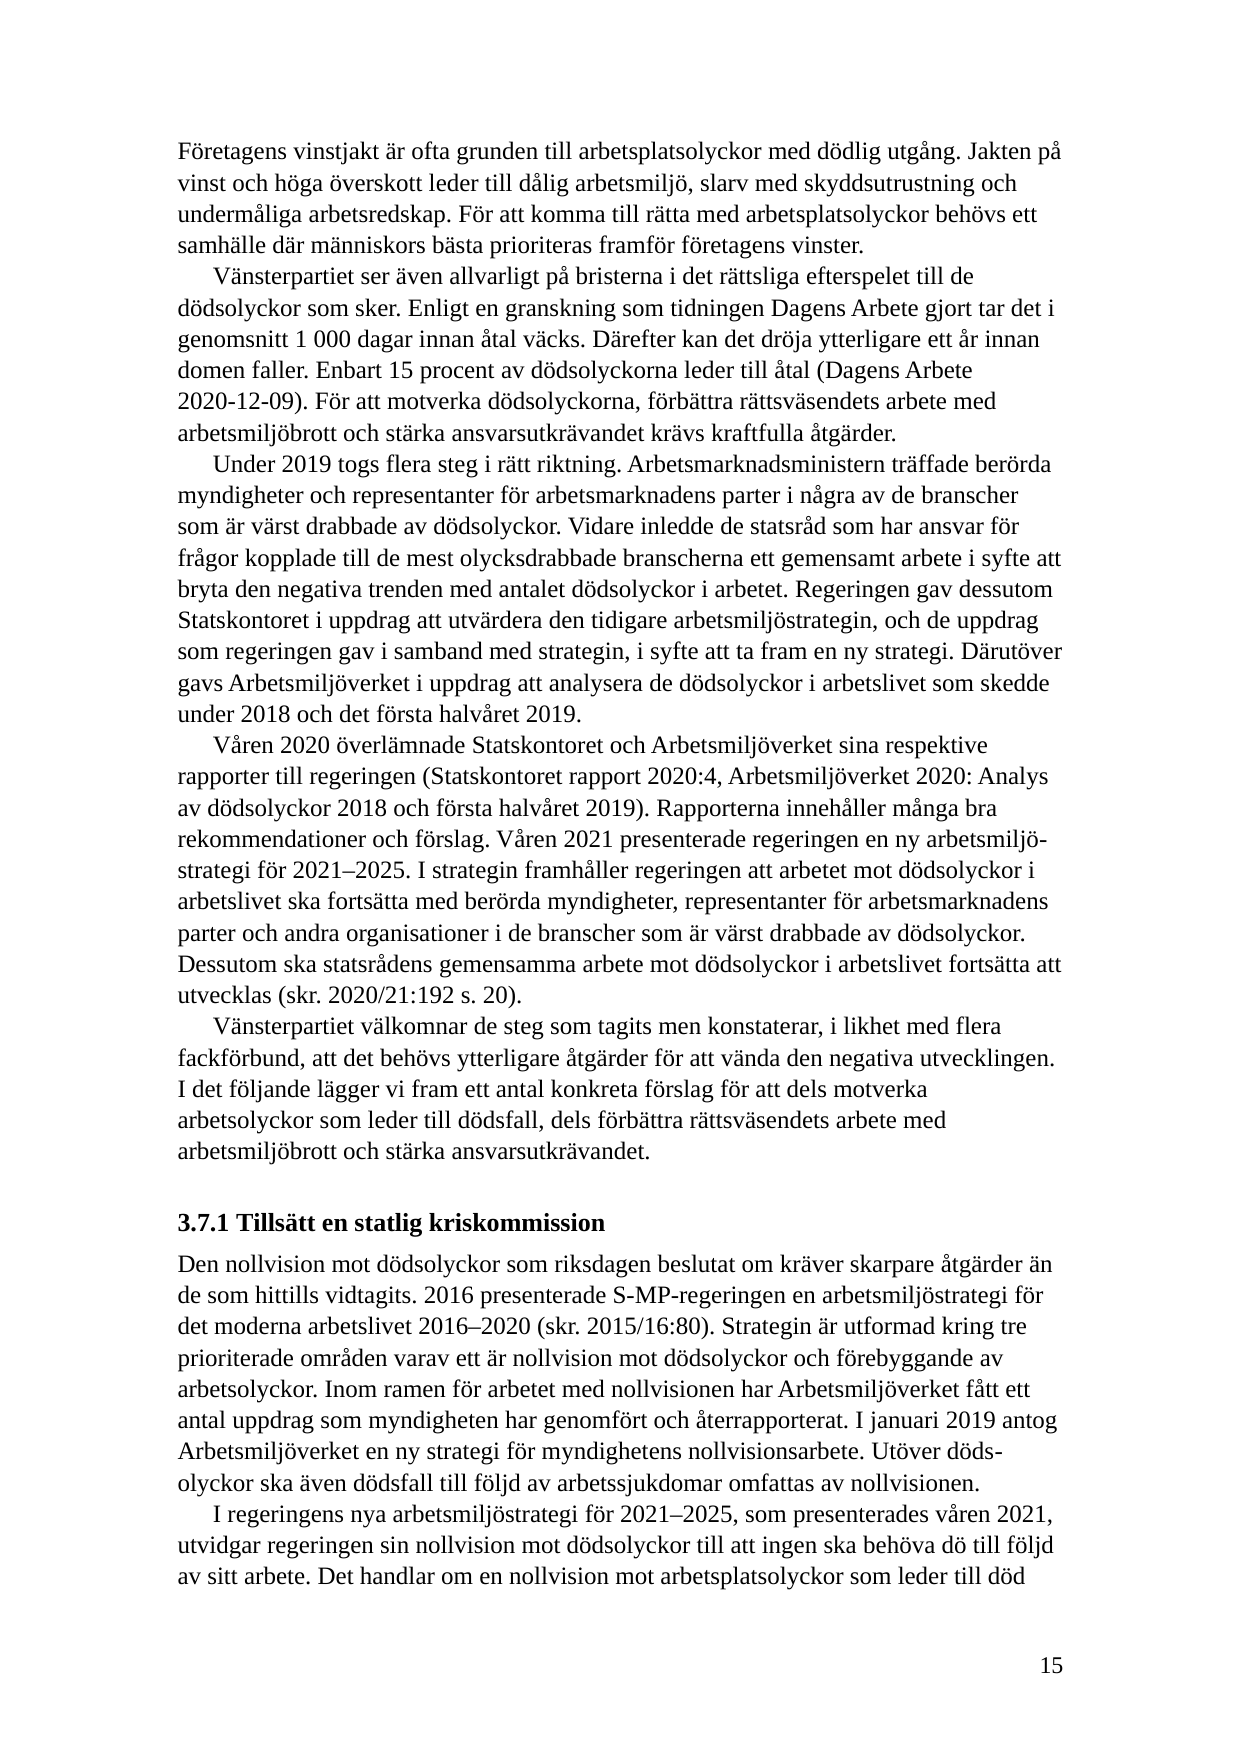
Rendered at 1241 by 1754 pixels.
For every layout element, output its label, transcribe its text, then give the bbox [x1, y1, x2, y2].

text Tillsätt en statlig kriskommission [177, 1203, 1063, 1238]
text Den nollvision mot dödsolyckor som riksdagen beslutat om kräver skarpare åtgärder än de som hittills vidtagits. 2016 presenterade S-MP-regeringen en arbetsmiljöstrategi för det moderna arbetslivet 2016–2020 (skr. 2015/16:80). Strategin är utformad kring tre prioriterade områden varav ett är nollvision mot dödsolyckor och förebyggande av arbetsolyckor. Inom ramen för arbetet med nollvisionen har Arbetsmiljöverket fått ett antal uppdrag som myndigheten har genomfört och återrapporterat. I januari 2019 antog Arbetsmiljöverket en ny strategi för myndighetens nollvisionsarbete. Utöver dödsolyckor ska även dödsfall till följd av arbetssjukdomar omfattas av nollvisionen. [177, 1246, 1063, 1496]
text Vänsterpartiet välkomnar de steg som tagits men konstaterar, i likhet med flera fackförbund, att det behövs ytterligare åtgärder för att vända den negativa utvecklingen. I det följande lägger vi fram ett antal konkreta förslag för att dels motverka arbetsolyckor som leder till dödsfall, dels förbättra rättsväsendets arbete med arbetsmiljöbrott och stärka ansvarsutkrävandet. [177, 1009, 1063, 1165]
text Våren 2020 överlämnade Statskontoret och Arbetsmiljöverket sina respektive rapporter till regeringen (Statskontoret rapport 2020:4, Arbetsmiljöverket 2020: Analys av dödsolyckor 2018 och första halvåret 2019). Rapporterna innehåller många bra rekommendationer och förslag. Våren 2021 presenterade regeringen en ny arbetsmiljöstrategi för 2021–2025. I strategin framhåller regeringen att arbetet mot dödsolyckor i arbetslivet ska fortsätta med berörda myndigheter, representanter för arbetsmarknadens parter och andra organisationer i de branscher som är värst drabbade av dödsolyckor. Dessutom ska statsrådens gemensamma arbete mot dödsolyckor i arbetslivet fortsätta att utvecklas (skr. 2020/21:192 s. 20). [177, 728, 1063, 1009]
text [177, 1496, 1063, 1590]
text Under 2019 togs flera steg i rätt riktning. Arbetsmarknadsministern träffade berörda myndigheter och representanter för arbetsmarknadens parter i några av de branscher som är värst drabbade av dödsolyckor. Vidare inledde de statsråd som har ansvar för frågor kopplade till de mest olycksdrabbade branscherna ett gemensamt arbete i syfte att bryta den negativa trenden med antalet dödsolyckor i arbetet. Regeringen gav dessutom Statskontoret i uppdrag att utvärdera den tidigare arbetsmiljöstrategin, och de uppdrag som regeringen gav i samband med strategin, i syfte att ta fram en ny strategi. Därutöver gavs Arbetsmiljöverket i uppdrag att analysera de dödsolyckor i arbetslivet som skedde under 2018 och det första halvåret 2019. [177, 446, 1063, 728]
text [177, 134, 1063, 259]
text Vänsterpartiet ser även allvarligt på bristerna i det rättsliga efterspelet till de dödsolyckor som sker. Enligt en granskning som tidningen Dagens Arbete gjort tar det i genomsnitt 1 000 dagar innan åtal väcks. Därefter kan det dröja ytterligare ett år innan domen faller. Enbart 15 procent av dödsolyckorna leder till åtal (Dagens Arbete 2020-12-09). För att motverka dödsolyckorna, förbättra rättsväsendets arbete med arbetsmiljöbrott och stärka ansvarsutkrävandet krävs kraftfulla åtgärder. [177, 259, 1063, 446]
